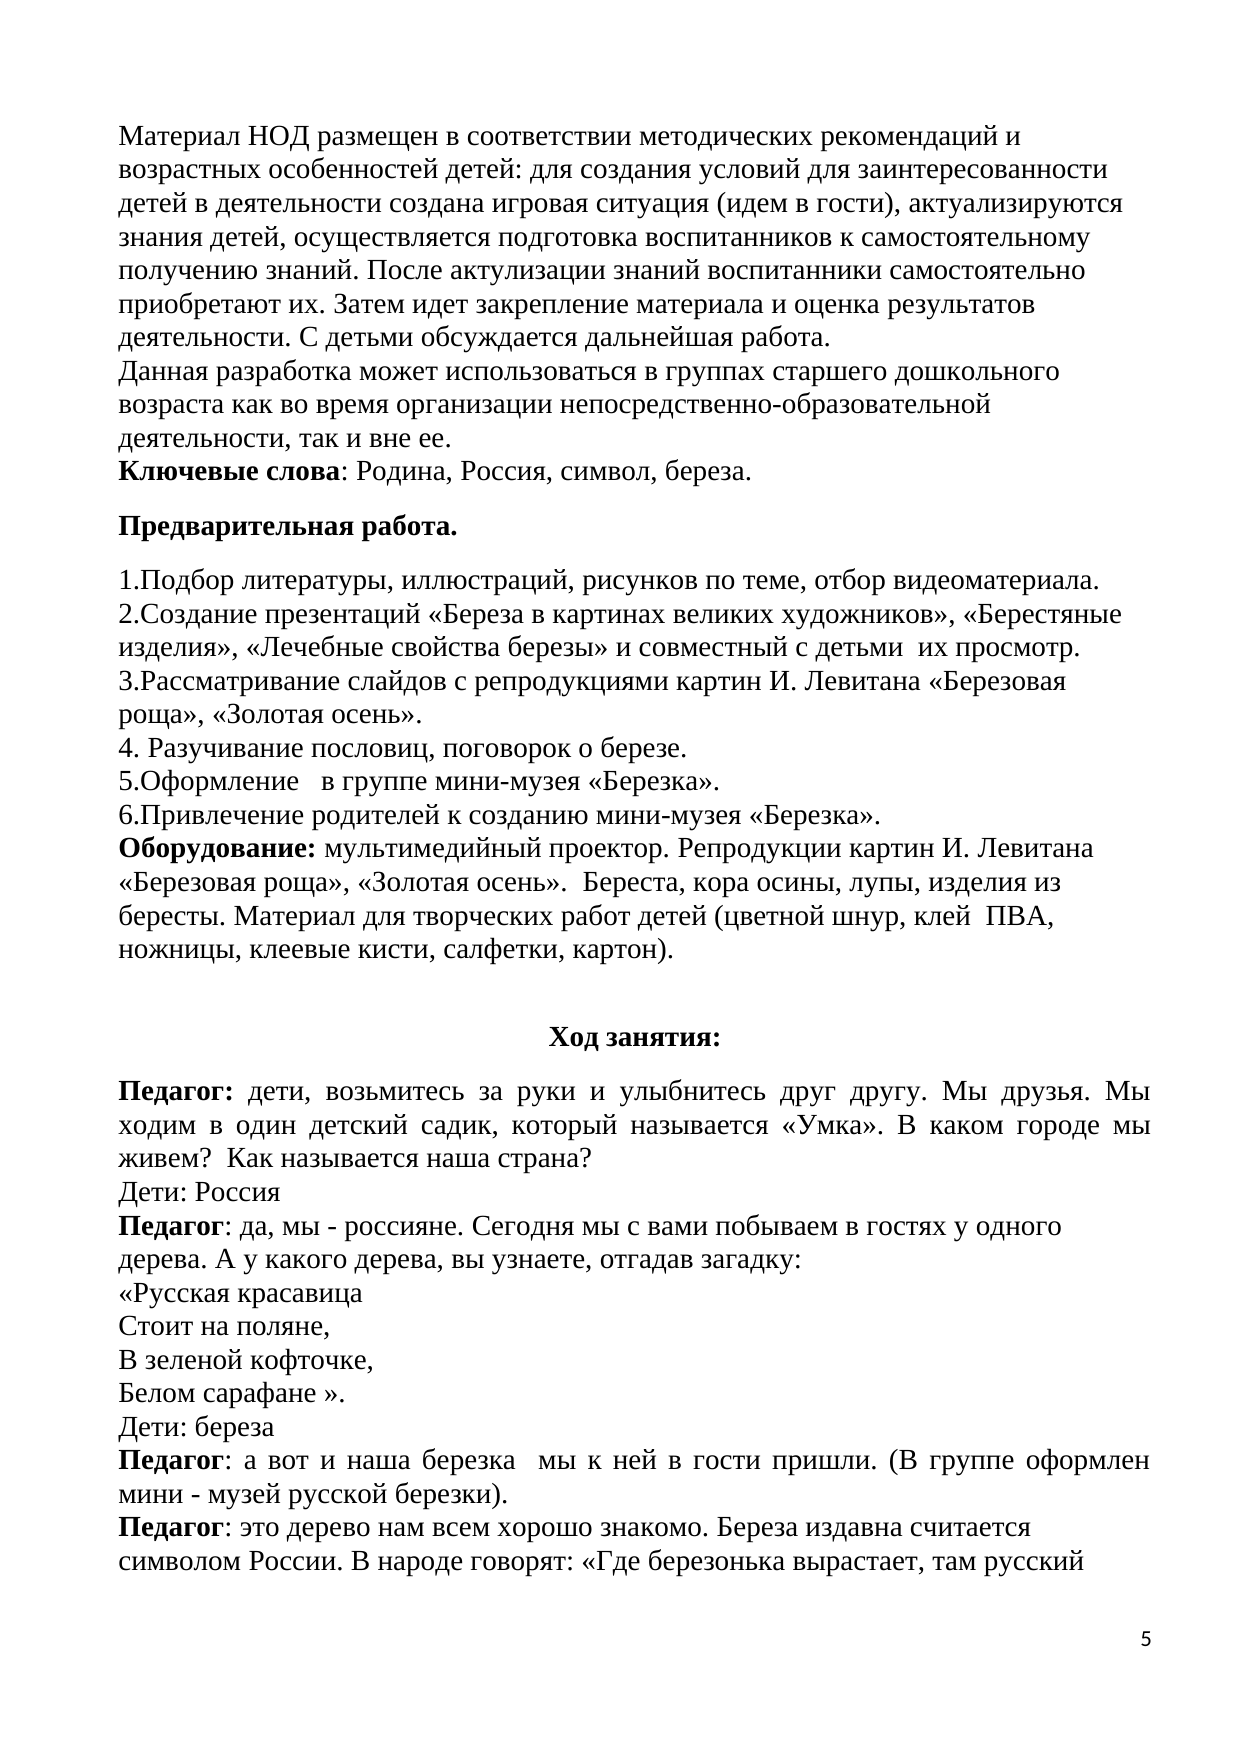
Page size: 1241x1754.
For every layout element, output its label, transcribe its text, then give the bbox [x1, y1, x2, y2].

text Дети: Россия [118, 1174, 1152, 1208]
text 5.Оформление в группе мини-музея «Березка». [118, 763, 1152, 797]
text Дети: береза [118, 1409, 1152, 1442]
text 2.Создание презентаций «Береза в картинах великих художников», «Берестяные изделия», «Лечебные свойства березы» и совместный с детьми их просмотр. 3.Рассматривание слайдов с репродукциями картин И. Левитана «Березовая роща», «Золотая осень». 4. Разучивание пословиц, поговорок о березе. [118, 596, 1152, 763]
text В зеленой кофточке, [118, 1342, 1152, 1375]
text Белом сарафане ». [118, 1375, 1152, 1409]
text Стоит на поляне, [118, 1308, 1152, 1342]
text Данная разработка может использоваться в группах старшего дошкольного возраста как во время организации непосредственно-образовательной деятельности, так и вне ее. [118, 353, 1152, 453]
text Материал НОД размещен в соответствии методических рекомендаций и возрастных особенностей детей: для создания условий для заинтересованности детей в деятельности создана игровая ситуация (идем в гости), актуализируются знания детей, осуществляется подготовка воспитанников к самостоятельному получению знаний. После актулизации знаний воспитанники самостоятельно приобретают их. Затем идет закрепление материала и оценка результатов деятельности. С детьми обсуждается дальнейшая работа. [118, 118, 1152, 353]
text символом России. В народе говорят: «Где березонька вырастает, там русский [118, 1543, 1152, 1577]
text Педагог: дети, возьмитесь за руки и улыбнитесь друг другу. Мы друзья. Мы ходим в один детский садик, который называется «Умка». В каком городе мы живем? Как называется наша страна? [118, 1073, 1152, 1174]
text 6.Привлечение родителей к созданию мини-музея «Березка». Оборудование: мультимедийный проектор. Репродукции картин И. Левитана «Березовая роща», «Золотая осень». Береста, кора осины, лупы, изделия из бересты. Материал для творческих работ детей (цветной шнур, клей ПВА, ножницы, клеевые кисти, салфетки, картон). [118, 797, 1152, 965]
text Педагог: это дерево нам всем хорошо знакомо. Береза издавна считается [118, 1509, 1152, 1543]
text «Русская красавица [118, 1275, 1152, 1308]
text Ход занятия: [118, 1019, 1152, 1053]
text Ключевые слова: Родина, Россия, символ, береза. [118, 453, 1152, 487]
text Педагог: а вот и наша березка мы к ней в гости пришли. (В группе оформлен мини - музей русской березки). [118, 1442, 1152, 1509]
text 1.Подбор литературы, иллюстраций, рисунков по теме, отбор видеоматериала. [118, 562, 1152, 596]
text Педагог: да, мы - россияне. Сегодня мы с вами побываем в гостях у одного дерева. А у какого дерева, вы узнаете, отгадав загадку: [118, 1208, 1152, 1275]
text Предварительная работа. [118, 508, 1152, 541]
